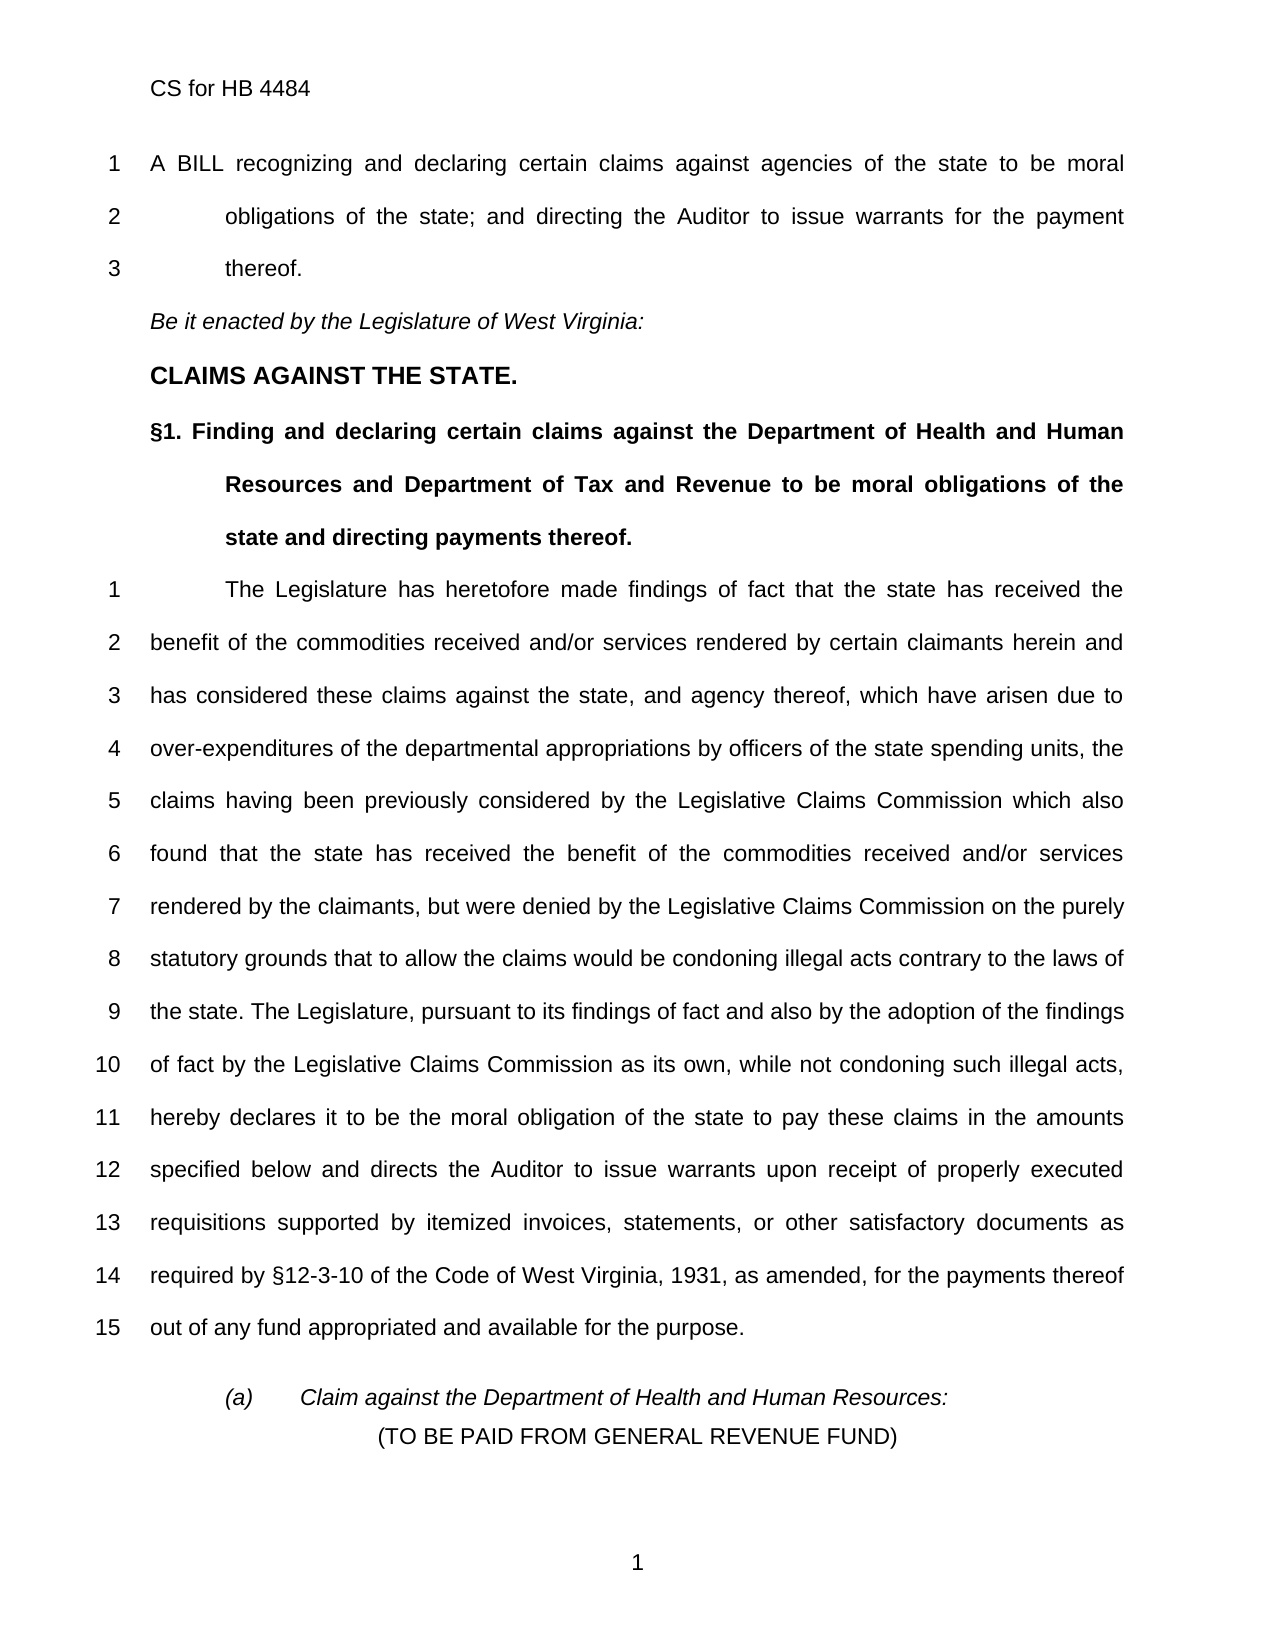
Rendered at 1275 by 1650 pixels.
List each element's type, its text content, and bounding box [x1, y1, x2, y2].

text The Legislature has heretofore made findings of fact that the state has received the benefit of the commodities received and/or services rendered by certain claimants herein and has considered these claims against the state, and agency thereof, which have arisen due to over-expenditures of the departmental appropriations by officers of the state spending units, the claims having been previously considered by the Legislative Claims Commission which also found that the state has received the benefit of the commodities received and/or services rendered by the claimants, but were denied by the Legislative Claims Commission on the purely statutory grounds that to allow the claims would be condoning illegal acts contrary to the laws of the state. The Legislature, pursuant to its findings of fact and also by the adoption of the findings of fact by the Legislative Claims Commission as its own, while not condoning such illegal acts, hereby declares it to be the moral obligation of the state to pay these claims in the amounts specified below and directs the Auditor to issue warrants upon receipt of properly executed requisitions supported by itemized invoices, statements, or other satisfactory documents as required by §12-3-10 of the Code of West Virginia, 1931, as amended, for the payments thereof out of any fund appropriated and available for the purpose. [150, 576, 1125, 1341]
subtitle §1. Finding and declaring certain claims against the Department of Health and Human Resources and Department of Tax and Revenue to be moral obligations of the state and directing payments thereof. [150, 418, 1125, 550]
title A BILL recognizing and declaring certain claims against agencies of the state to be moral obligations of the state; and directing the Auditor to issue warrants for the payment thereof. [150, 150, 1125, 282]
subtitle CLAIMS AGAINST THE STATE. [150, 361, 1125, 389]
list (a) Claim against the Department of Health and Human Resources: [225, 1384, 1125, 1410]
text Be it enacted by the Legislature of West Virginia: [150, 308, 1125, 334]
text (TO BE PAID FROM GENERAL REVENUE FUND) [150, 1423, 1125, 1449]
